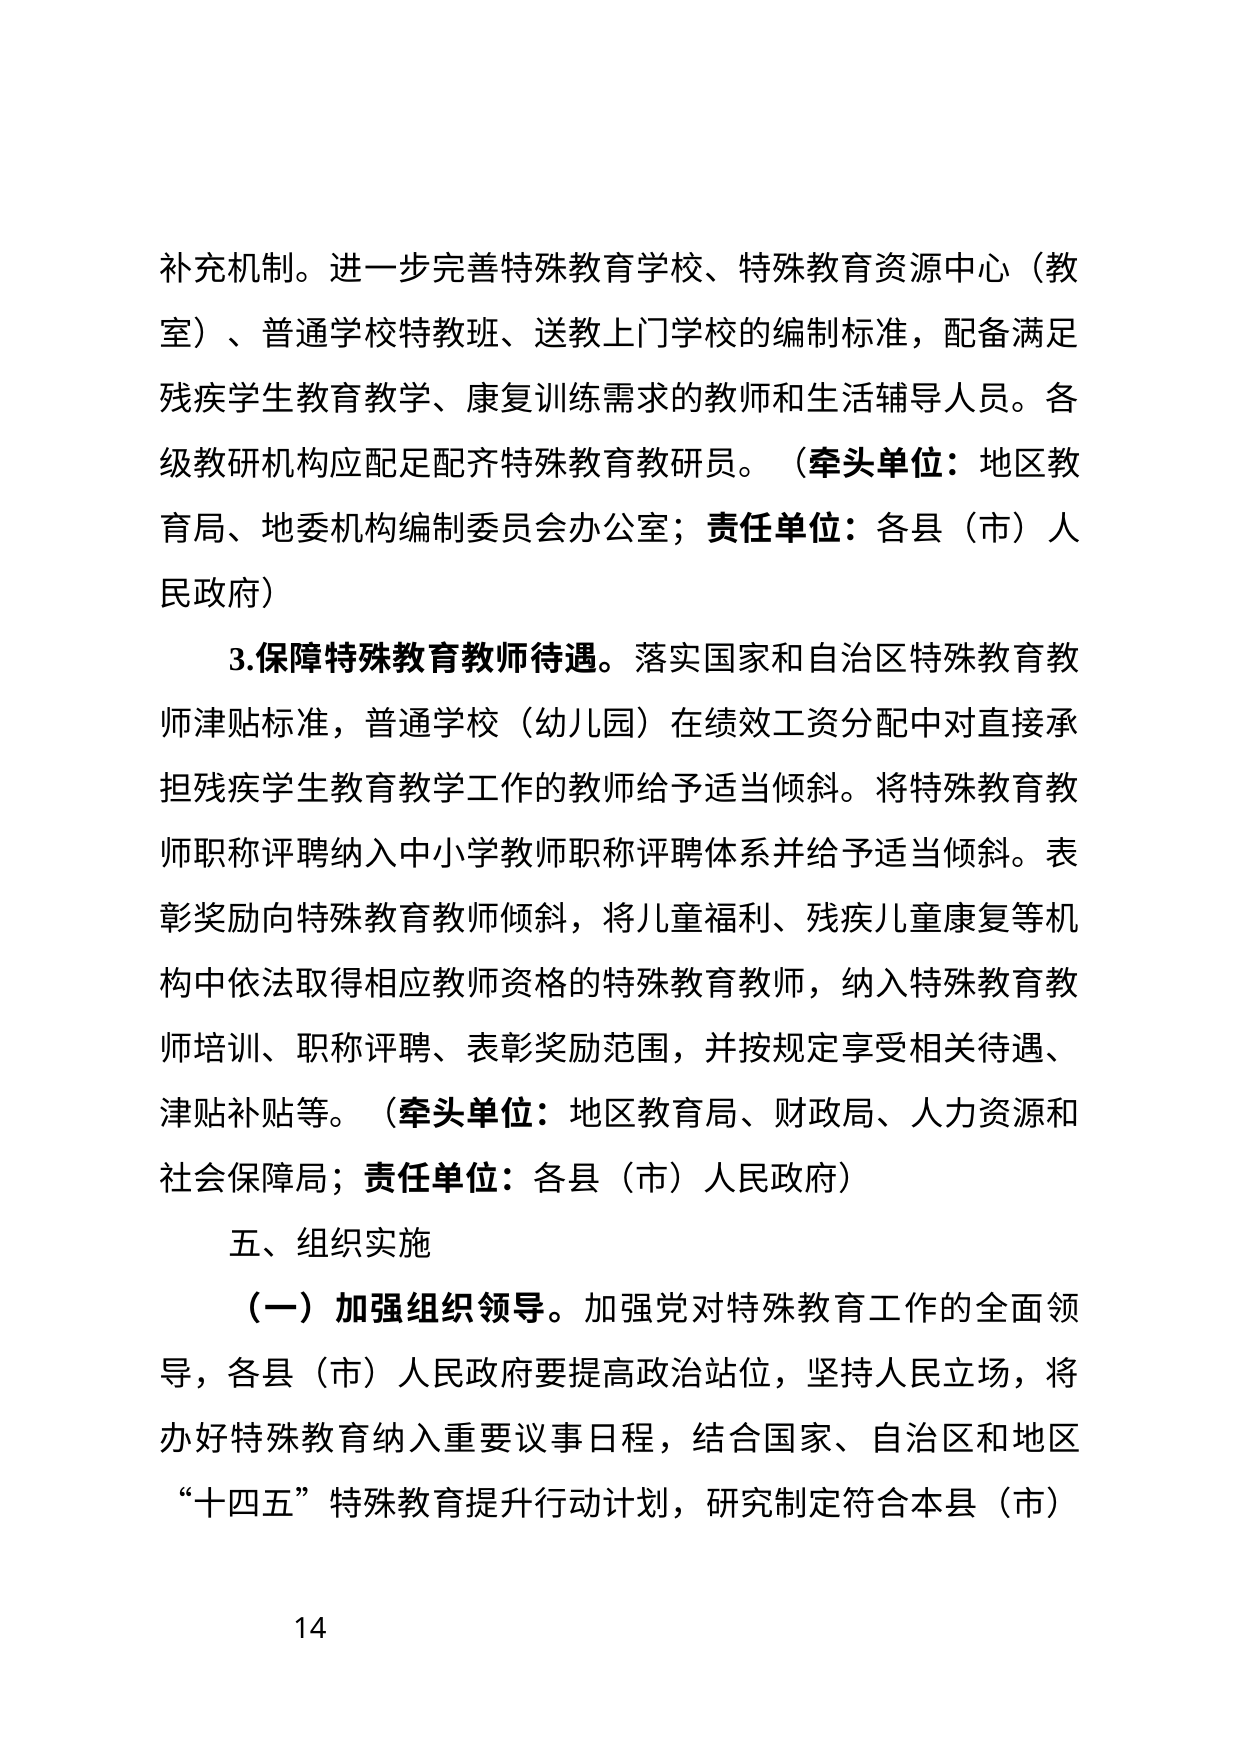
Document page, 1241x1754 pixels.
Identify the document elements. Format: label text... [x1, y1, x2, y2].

text 五、组织实施 [159, 1208, 1081, 1273]
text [159, 1273, 1081, 1533]
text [159, 233, 1081, 623]
text 3.保障特殊教育教师待遇。落实国家和自治区特殊教育教师津贴标准，普通学校（幼儿园）在绩效工资分配中对直接承担残疾学生教育教学工作的教师给予适当倾斜。将特殊教育教师职称评聘纳入中小学教师职称评聘体系并给予适当倾斜。表彰奖励向特殊教育教师倾斜，将儿童福利、残疾儿童康复等机构中依法取得相应教师资格的特殊教育教师，纳入特殊教育教师培训、职称评聘、表彰奖励范围，并按规定享受相关待遇、津贴补贴等。（牵头单位：地区教育局、财政局、人力资源和社会保障局；责任单位：各县（市）人民政府） [159, 623, 1081, 1208]
